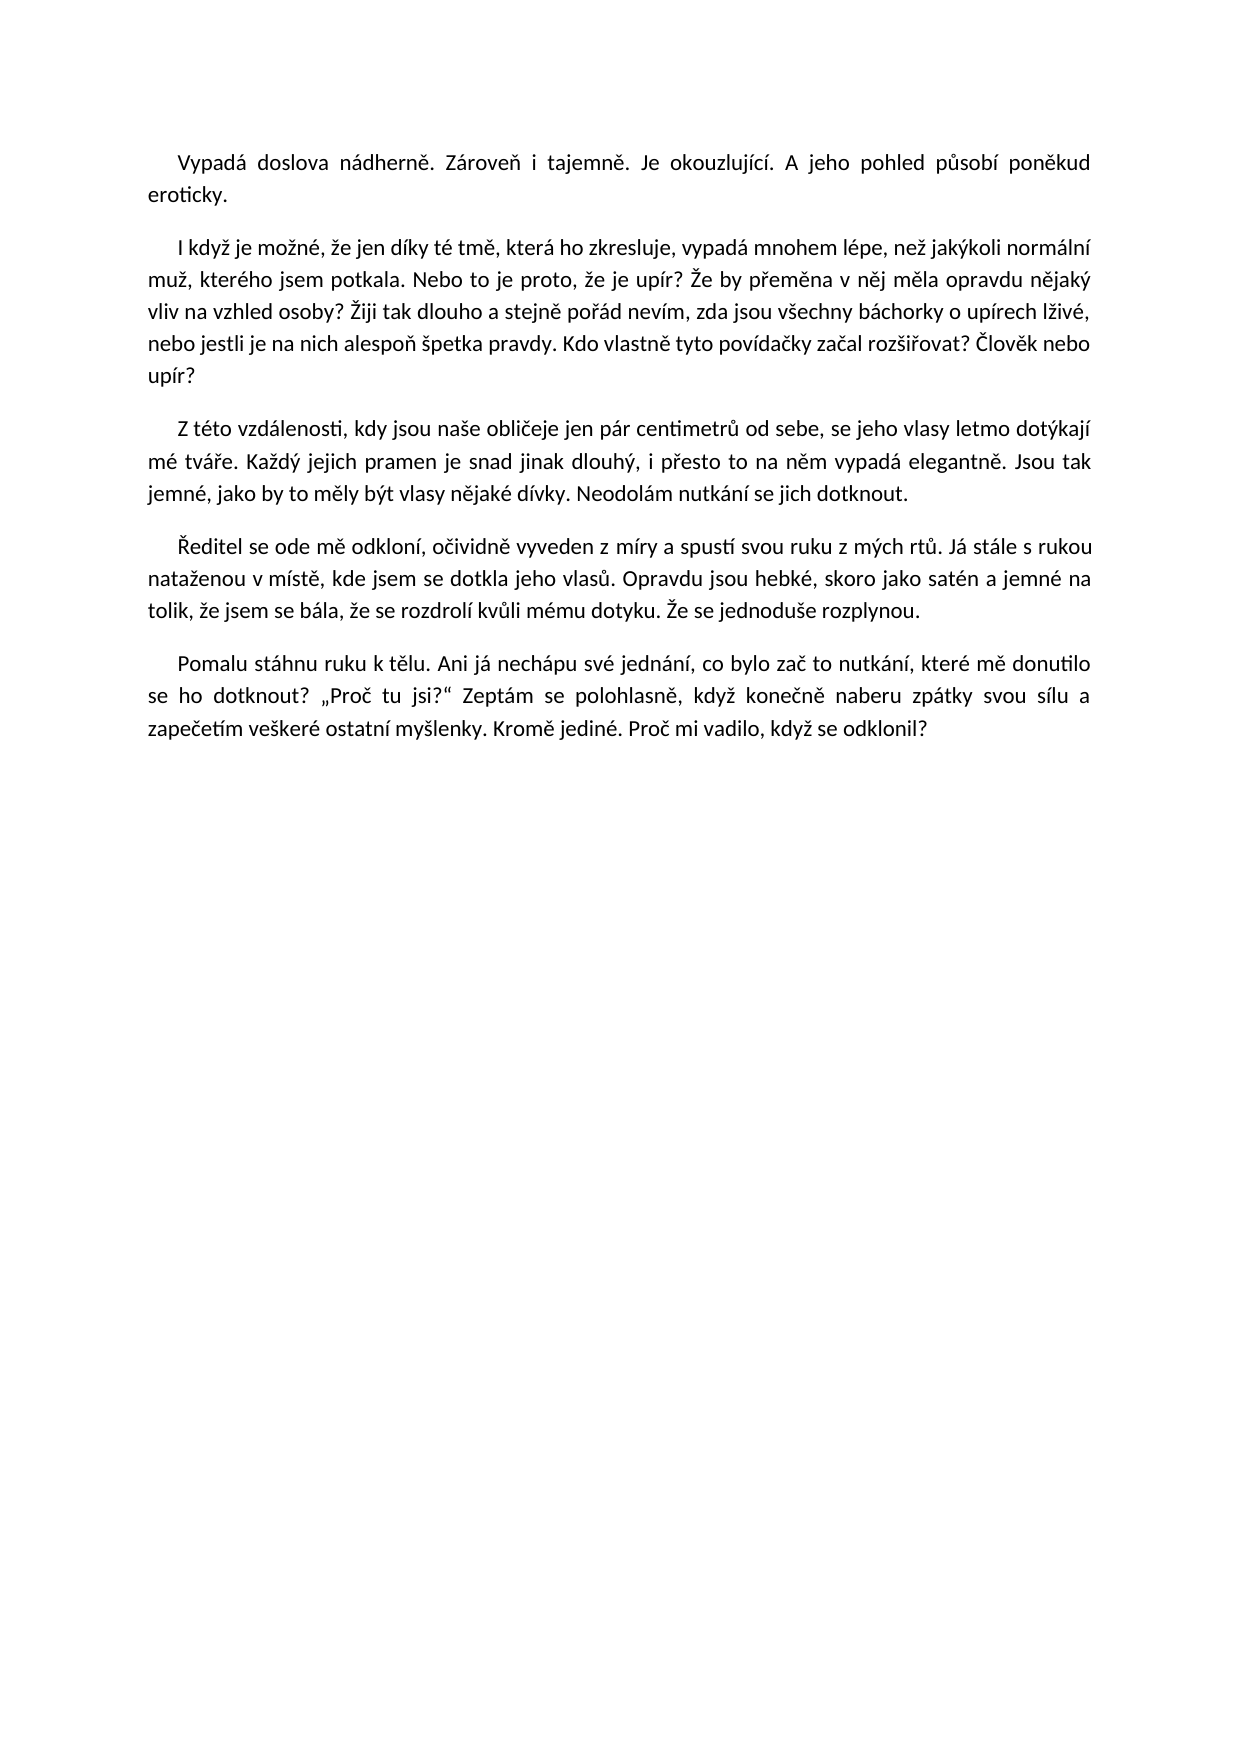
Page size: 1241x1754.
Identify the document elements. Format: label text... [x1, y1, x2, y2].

text I když je možné, že jen díky té tmě, která ho zkresluje, vypadá mnohem lépe, než jakýkoli normální muž, kterého jsem potkala. Nebo to je proto, že je upír? Že by přeměna v něj měla opravdu nějaký vliv na vzhled osoby? Žiji tak dlouho a stejně pořád nevím, zda jsou všechny báchorky o upírech lživé, nebo jestli je na nich alespoň špetka pravdy. Kdo vlastně tyto povídačky začal rozšiřovat? Člověk nebo upír? [148, 233, 1093, 389]
text Pomalu stáhnu ruku k tělu. Ani já nechápu své jednání, co bylo zač to nutkání, které mě donutilo se ho dotknout? „Proč tu jsi?“ Zeptám se polohlasně, když konečně naberu zpátky svou sílu a zapečetím veškeré ostatní myšlenky. Kromě jediné. Proč mi vadilo, když se odklonil? [148, 649, 1093, 742]
text Ředitel se ode mě odkloní, očividně vyveden z míry a spustí svou ruku z mých rtů. Já stále s rukou nataženou v místě, kde jsem se dotkla jeho vlasů. Opravdu jsou hebké, skoro jako satén a jemné na tolik, že jsem se bála, že se rozdrolí kvůli mému dotyku. Že se jednoduše rozplynou. [148, 532, 1093, 624]
text Vypadá doslova nádherně. Zároveň i tajemně. Je okouzlující. A jeho pohled působí poněkud eroticky. [148, 148, 1093, 208]
text Z této vzdálenosti, kdy jsou naše obličeje jen pár centimetrů od sebe, se jeho vlasy letmo dotýkají mé tváře. Každý jejich pramen je snad jinak dlouhý, i přesto to na něm vypadá elegantně. Jsou tak jemné, jako by to měly být vlasy nějaké dívky. Neodolám nutkání se jich dotknout. [148, 414, 1093, 507]
